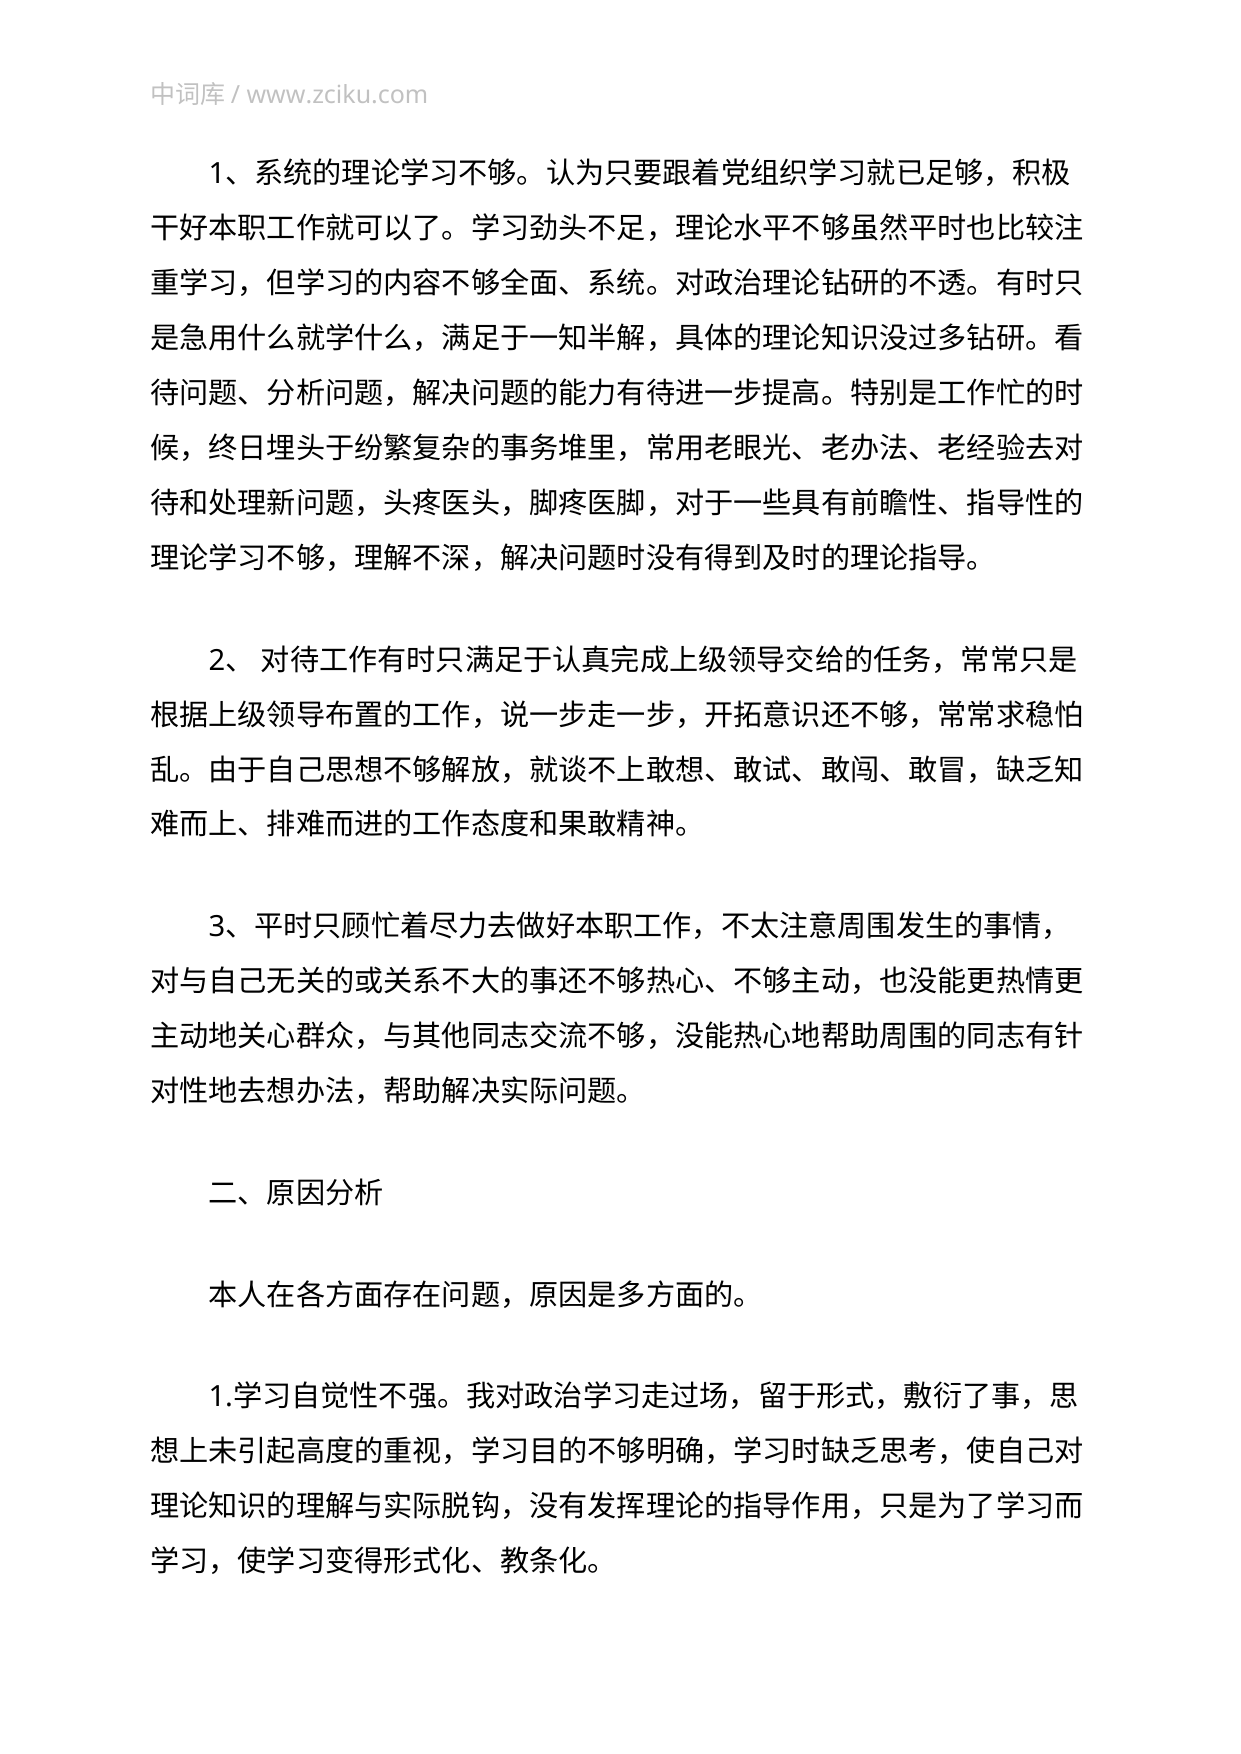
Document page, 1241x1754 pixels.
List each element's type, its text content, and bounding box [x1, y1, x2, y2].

text 二、原因分析 [150, 1169, 1090, 1212]
text 2、 对待工作有时只满足于认真完成上级领导交给的任务，常常只是根据上级领导布置的工作，说一步走一步，开拓意识还不够，常常求稳怕乱。由于自己思想不够解放，就谈不上敢想、敢试、敢闯、敢冒，缺乏知难而上、排难而进的工作态度和果敢精神。 [150, 636, 1090, 843]
text 本人在各方面存在问题，原因是多方面的。 [150, 1271, 1090, 1313]
text 1.学习自觉性不强。我对政治学习走过场，留于形式，敷衍了事，思想上未引起高度的重视，学习目的不够明确，学习时缺乏思考，使自己对理论知识的理解与实际脱钩，没有发挥理论的指导作用，只是为了学习而学习，使学习变得形式化、教条化。 [150, 1373, 1090, 1580]
text 1、系统的理论学习不够。认为只要跟着党组织学习就已足够，积极干好本职工作就可以了。学习劲头不足，理论水平不够虽然平时也比较注重学习，但学习的内容不够全面、系统。对政治理论钻研的不透。有时只是急用什么就学什么，满足于一知半解，具体的理论知识没过多钻研。看待问题、分析问题，解决问题的能力有待进一步提高。特别是工作忙的时候，终日埋头于纷繁复杂的事务堆里，常用老眼光、老办法、老经验去对待和处理新问题，头疼医头，脚疼医脚，对于一些具有前瞻性、指导性的理论学习不够，理解不深，解决问题时没有得到及时的理论指导。 [150, 150, 1090, 577]
text 3、平时只顾忙着尽力去做好本职工作，不太注意周围发生的事情，对与自己无关的或关系不大的事还不够热心、不够主动，也没能更热情更主动地关心群众，与其他同志交流不够，没能热心地帮助周围的同志有针对性地去想办法，帮助解决实际问题。 [150, 903, 1090, 1110]
